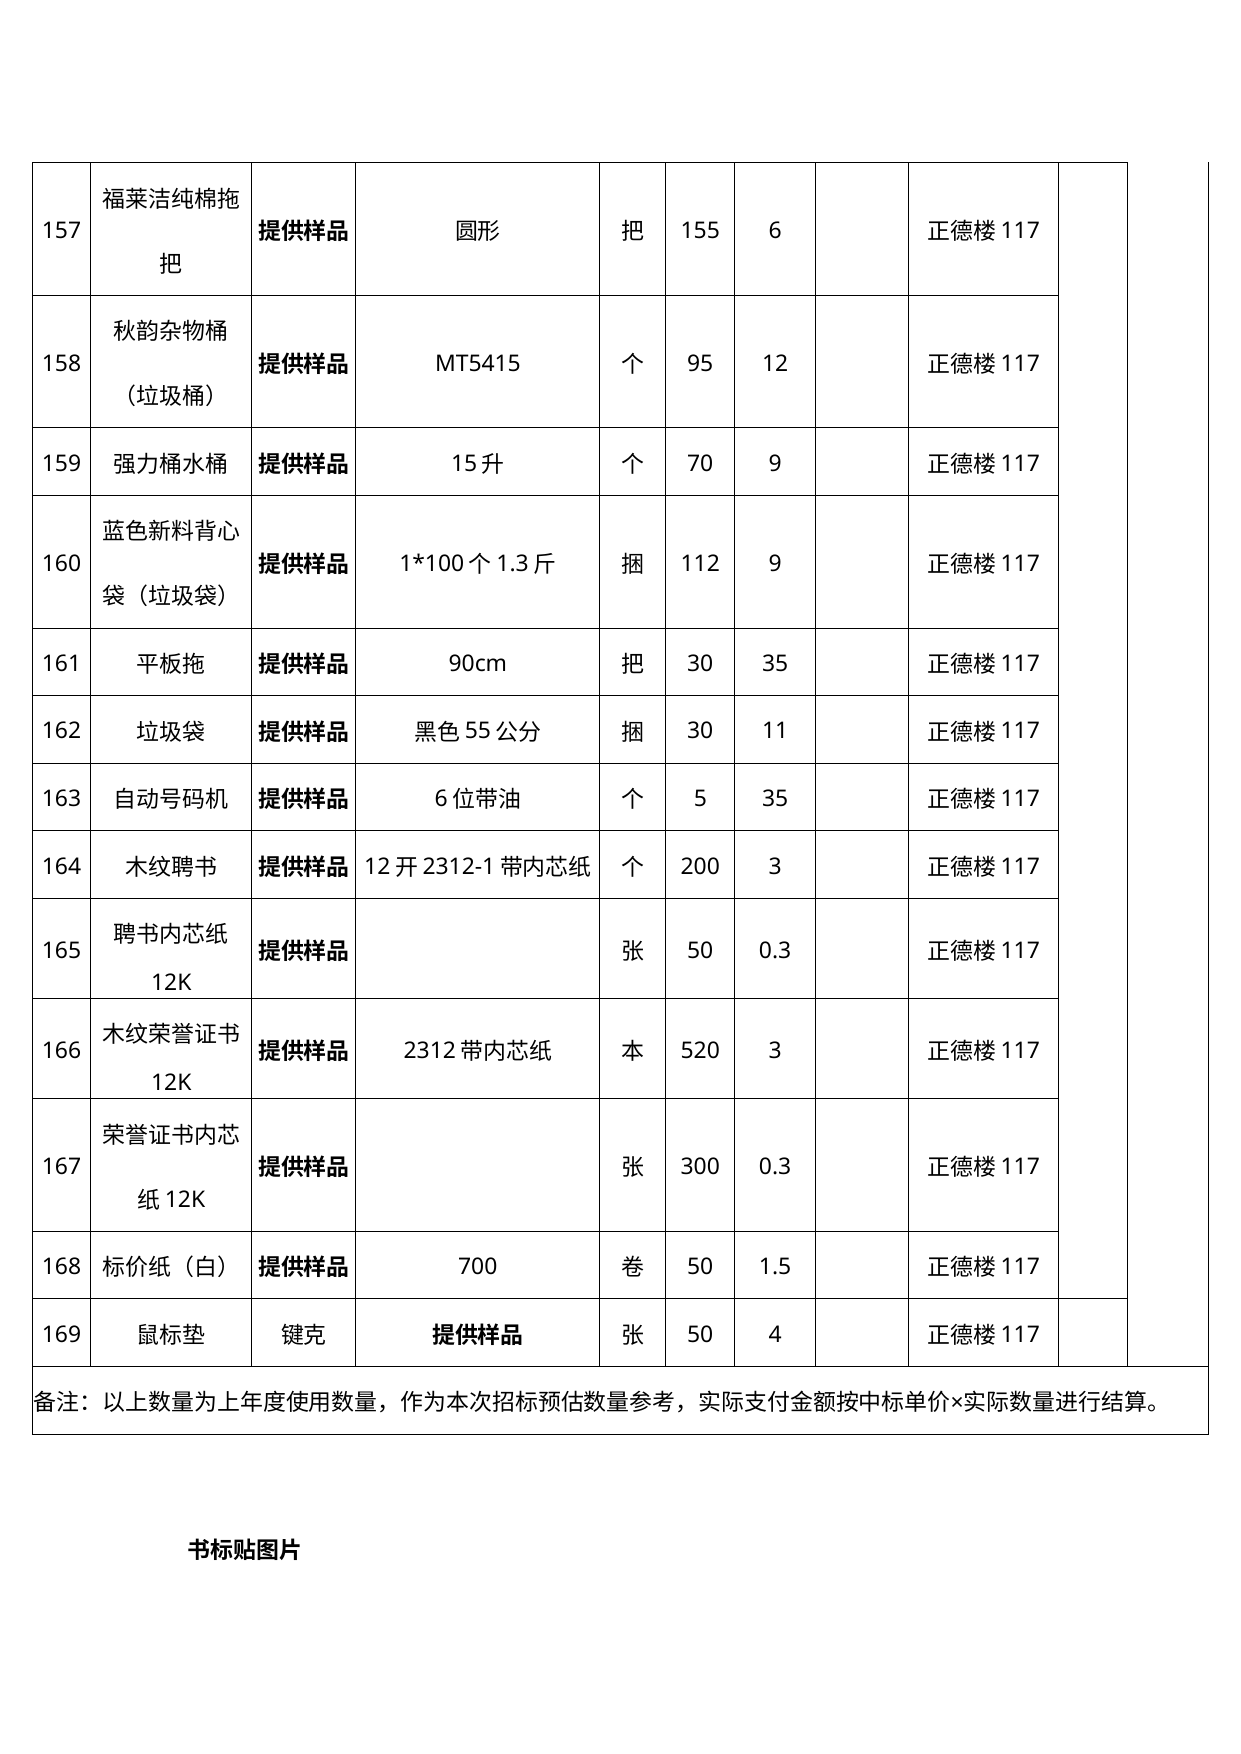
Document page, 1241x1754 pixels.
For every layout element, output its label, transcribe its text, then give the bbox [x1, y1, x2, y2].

table_cell 正德楼117 [909, 999, 1058, 1098]
table_cell [816, 999, 908, 1098]
table_cell 30 [666, 696, 734, 763]
table_cell 12 [735, 296, 815, 427]
table_cell [356, 899, 599, 998]
table_cell 169 [33, 1299, 90, 1366]
table_cell 50 [666, 1299, 734, 1366]
table_cell 个 [600, 764, 665, 830]
table_cell [816, 696, 908, 763]
table_cell 垃圾袋 [91, 696, 251, 763]
table_cell 5 [666, 764, 734, 830]
table_cell 161 [33, 629, 90, 695]
table_cell 木纹聘书 [91, 831, 251, 898]
table_cell 9 [735, 428, 815, 495]
table_cell 正德楼117 [909, 296, 1058, 427]
table_cell 提供样品 [252, 496, 355, 627]
table_cell 35 [735, 629, 815, 695]
table_cell 正德楼117 [909, 696, 1058, 763]
table_cell 标价纸（白） [91, 1232, 251, 1298]
table_cell 155 [666, 163, 734, 294]
table_cell 162 [33, 696, 90, 763]
table_cell 提供样品 [252, 296, 355, 427]
table_cell [816, 163, 908, 294]
table_cell 164 [33, 831, 90, 898]
table_cell 荣誉证书内芯纸12K [91, 1099, 251, 1231]
table_cell 95 [666, 296, 734, 427]
table_cell 提供样品 [252, 899, 355, 998]
table_cell 提供样品 [356, 1299, 599, 1366]
table_cell 112 [666, 496, 734, 627]
table_cell 提供样品 [252, 831, 355, 898]
table_cell 个 [600, 831, 665, 898]
table_cell 自动号码机 [91, 764, 251, 830]
table_cell 张 [600, 1099, 665, 1231]
table_cell 正德楼117 [909, 496, 1058, 627]
table_cell 90cm [356, 629, 599, 695]
table_cell [816, 428, 908, 495]
table_cell 捆 [600, 696, 665, 763]
table_cell 1.5 [735, 1232, 815, 1298]
table_cell [356, 1099, 599, 1231]
table_cell 把 [600, 163, 665, 294]
table_cell 2312带内芯纸 [356, 999, 599, 1098]
table_cell 166 [33, 999, 90, 1098]
table_cell [816, 1099, 908, 1231]
table_cell 158 [33, 296, 90, 427]
table_cell [816, 1232, 908, 1298]
table_cell 165 [33, 899, 90, 998]
table_cell [816, 831, 908, 898]
table_cell 12开2312-1带内芯纸 [356, 831, 599, 898]
text 书标贴图片 [187, 1516, 1053, 1581]
table_cell 200 [666, 831, 734, 898]
table_cell 0.3 [735, 1099, 815, 1231]
table_cell 秋韵杂物桶（垃圾桶） [91, 296, 251, 427]
table_cell 6 [735, 163, 815, 294]
table_cell 提供样品 [252, 1232, 355, 1298]
table_cell 正德楼117 [909, 1099, 1058, 1231]
table_cell 159 [33, 428, 90, 495]
table_cell 700 [356, 1232, 599, 1298]
table_cell [816, 296, 908, 427]
table_cell 正德楼117 [909, 1232, 1058, 1298]
table_cell 把 [600, 629, 665, 695]
table_cell 蓝色新料背心袋（垃圾袋） [91, 496, 251, 627]
table_cell 正德楼117 [909, 629, 1058, 695]
table_cell [816, 764, 908, 830]
table_cell [816, 629, 908, 695]
table_cell 正德楼117 [909, 831, 1058, 898]
table_cell 0.3 [735, 899, 815, 998]
table_cell 168 [33, 1232, 90, 1298]
table_cell 6位带油 [356, 764, 599, 830]
table_cell [816, 899, 908, 998]
table_cell 提供样品 [252, 999, 355, 1098]
table_cell 提供样品 [252, 163, 355, 294]
table_cell 张 [600, 899, 665, 998]
table_cell 提供样品 [252, 428, 355, 495]
table_cell 1*100个1.3斤 [356, 496, 599, 627]
table_cell 聘书内芯纸12K [91, 899, 251, 998]
table_cell 4 [735, 1299, 815, 1366]
table_cell 鼠标垫 [91, 1299, 251, 1366]
table_cell 本 [600, 999, 665, 1098]
table_cell 3 [735, 831, 815, 898]
table_cell 张 [600, 1299, 665, 1366]
table_cell 11 [735, 696, 815, 763]
table_cell 提供样品 [252, 764, 355, 830]
table_cell 300 [666, 1099, 734, 1231]
table_cell 50 [666, 1232, 734, 1298]
table_cell 提供样品 [252, 629, 355, 695]
table_cell 167 [33, 1099, 90, 1231]
table_cell 卷 [600, 1232, 665, 1298]
table_cell 3 [735, 999, 815, 1098]
table_cell 提供样品 [252, 1099, 355, 1231]
table_cell 157 [33, 163, 90, 294]
table_cell 30 [666, 629, 734, 695]
table_cell MT5415 [356, 296, 599, 427]
table_cell 个 [600, 296, 665, 427]
table_cell 平板拖 [91, 629, 251, 695]
table_cell 520 [666, 999, 734, 1098]
table_cell 键克 [252, 1299, 355, 1366]
table_cell 正德楼117 [909, 163, 1058, 294]
table_cell [1059, 1299, 1127, 1366]
table_cell 163 [33, 764, 90, 830]
table_cell 15升 [356, 428, 599, 495]
table_cell 强力桶水桶 [91, 428, 251, 495]
table_cell [816, 1299, 908, 1366]
table_cell 正德楼117 [909, 428, 1058, 495]
table_cell 50 [666, 899, 734, 998]
table_cell 35 [735, 764, 815, 830]
table_cell 备注：以上数量为上年度使用数量，作为本次招标预估数量参考，实际支付金额按中标单价×实际数量进行结算。 [33, 1367, 1208, 1433]
table_cell 黑色55公分 [356, 696, 599, 763]
table_cell 正德楼117 [909, 764, 1058, 830]
table_cell 个 [600, 428, 665, 495]
table_cell [816, 496, 908, 627]
table_cell 9 [735, 496, 815, 627]
table_cell 圆形 [356, 163, 599, 294]
table_cell 提供样品 [252, 696, 355, 763]
table_cell 捆 [600, 496, 665, 627]
table_cell 160 [33, 496, 90, 627]
table_cell 木纹荣誉证书12K [91, 999, 251, 1098]
table_cell 福莱洁纯棉拖把 [91, 163, 251, 294]
table_cell 70 [666, 428, 734, 495]
table_cell 正德楼117 [909, 899, 1058, 998]
table_cell 正德楼117 [909, 1299, 1058, 1366]
